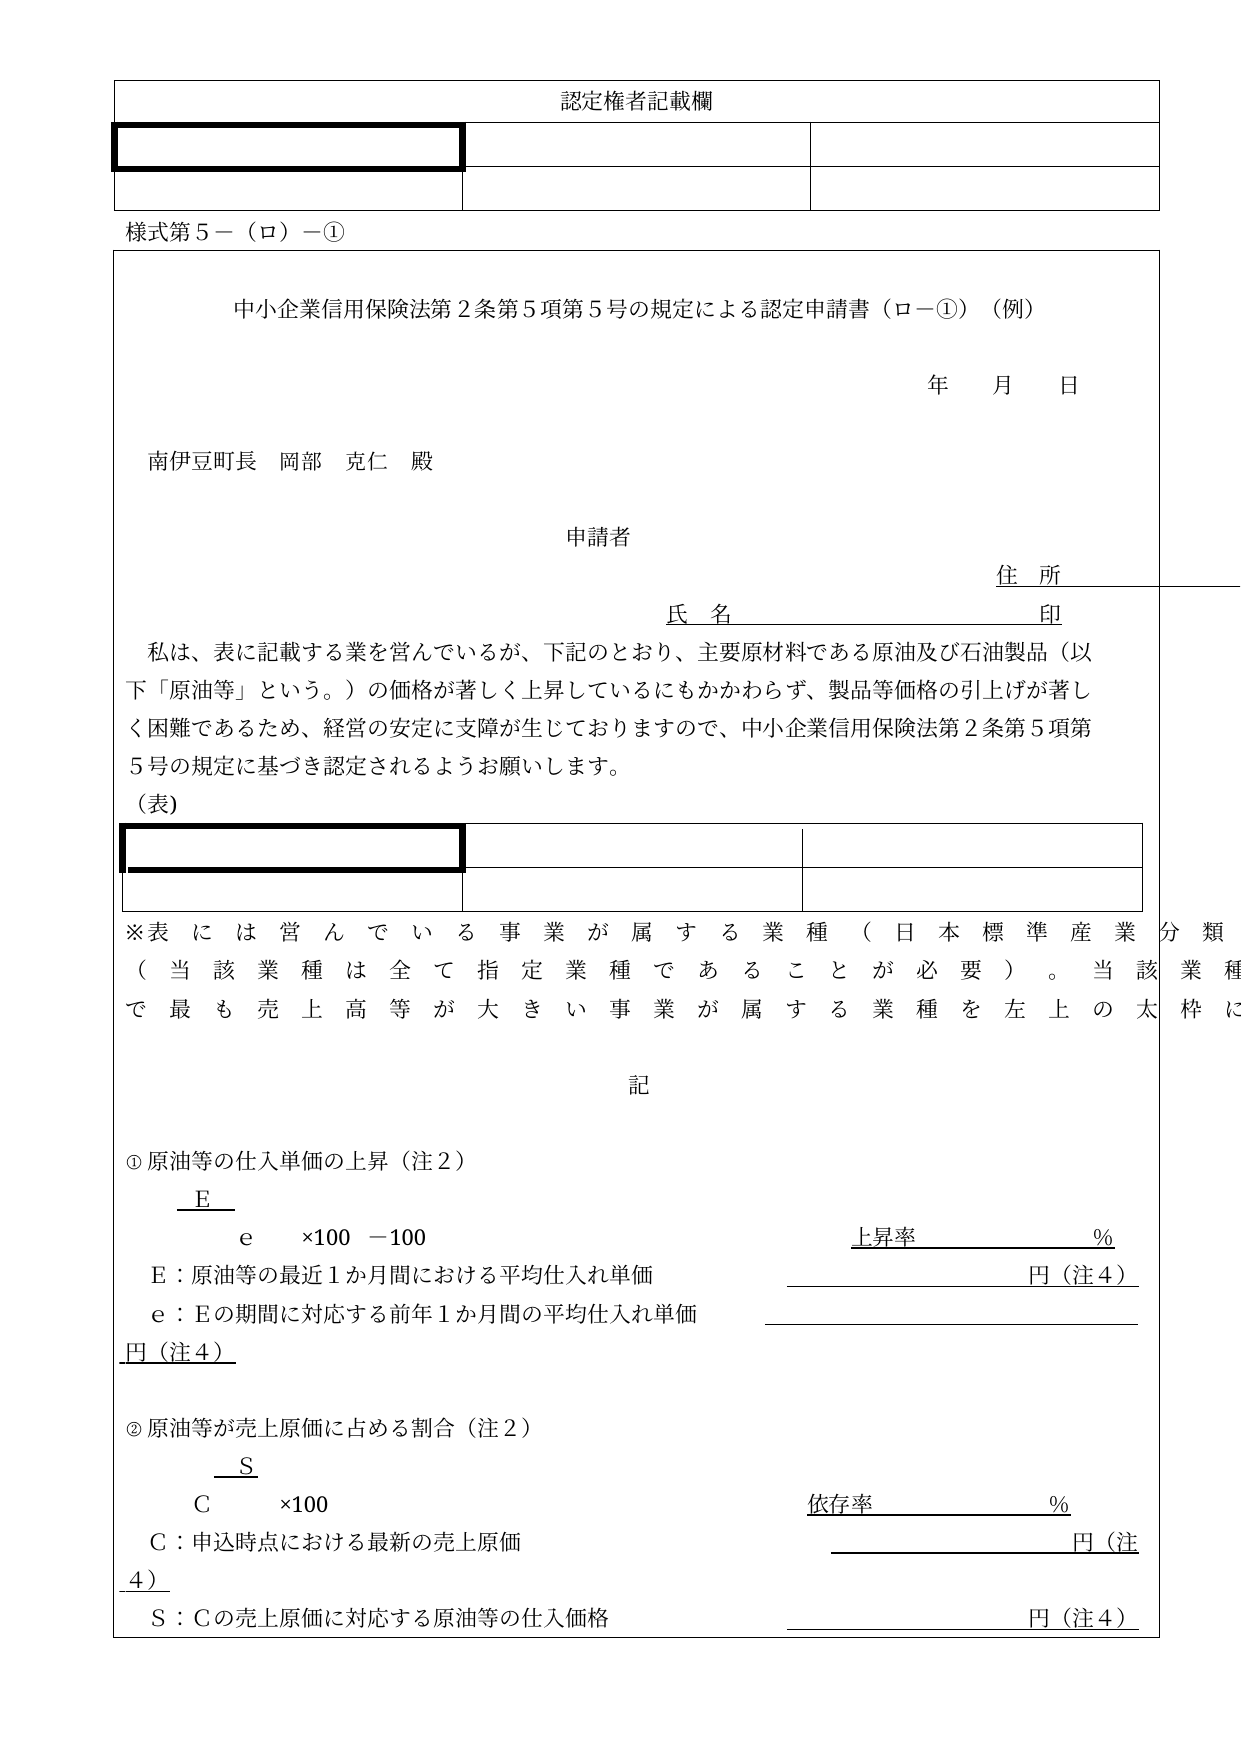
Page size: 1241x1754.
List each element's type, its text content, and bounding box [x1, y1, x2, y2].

text 様式第５－（ロ）－① [126, 211, 1114, 249]
table_cell [463, 167, 810, 210]
table_cell [118, 128, 459, 166]
table_cell [115, 172, 462, 210]
table_cell [466, 123, 810, 166]
table_header 認定権者記載欄 [115, 81, 1159, 122]
table_cell [811, 167, 1159, 210]
table_cell [811, 123, 1159, 166]
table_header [114, 251, 1159, 1637]
